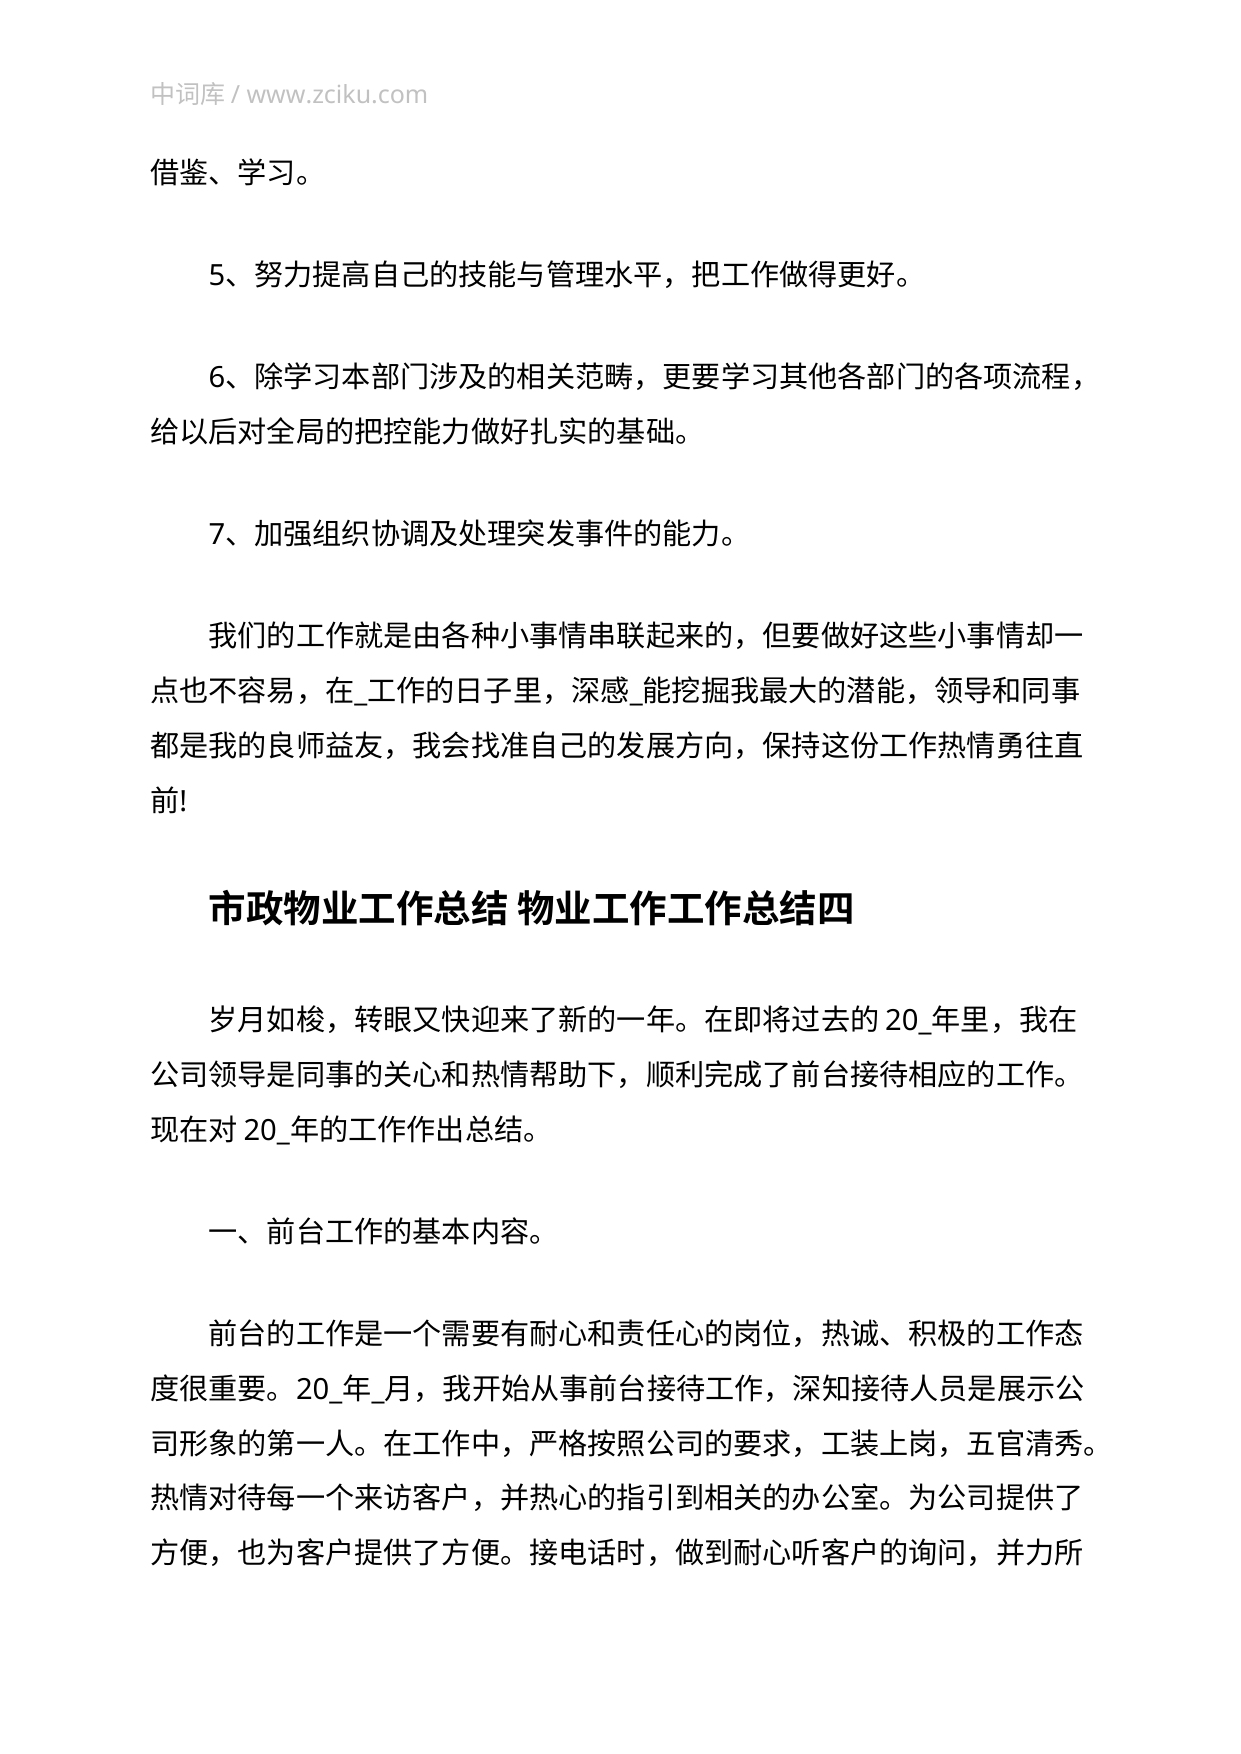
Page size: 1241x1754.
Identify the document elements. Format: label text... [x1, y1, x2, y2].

text 7、加强组织协调及处理突发事件的能力。 [150, 511, 1090, 553]
text 一、前台工作的基本内容。 [150, 1208, 1090, 1251]
text 6、除学习本部门涉及的相关范畴，更要学习其他各部门的各项流程，给以后对全局的把控能力做好扎实的基础。 [150, 354, 1090, 451]
text 我们的工作就是由各种小事情串联起来的，但要做好这些小事情却一点也不容易，在_工作的日子里，深感_能挖掘我最大的潜能，领导和同事都是我的良师益友，我会找准自己的发展方向，保持这份工作热情勇往直前! [150, 612, 1090, 820]
text 5、努力提高自己的技能与管理水平，把工作做得更好。 [150, 252, 1090, 294]
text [150, 150, 1090, 192]
text 岁月如梭，转眼又快迎来了新的一年。在即将过去的20_年里，我在公司领导是同事的关心和热情帮助下，顺利完成了前台接待相应的工作。现在对20_年的工作作出总结。 [150, 997, 1090, 1149]
text 市政物业工作总结 物业工作工作总结四 [150, 879, 1090, 933]
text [150, 1310, 1090, 1572]
